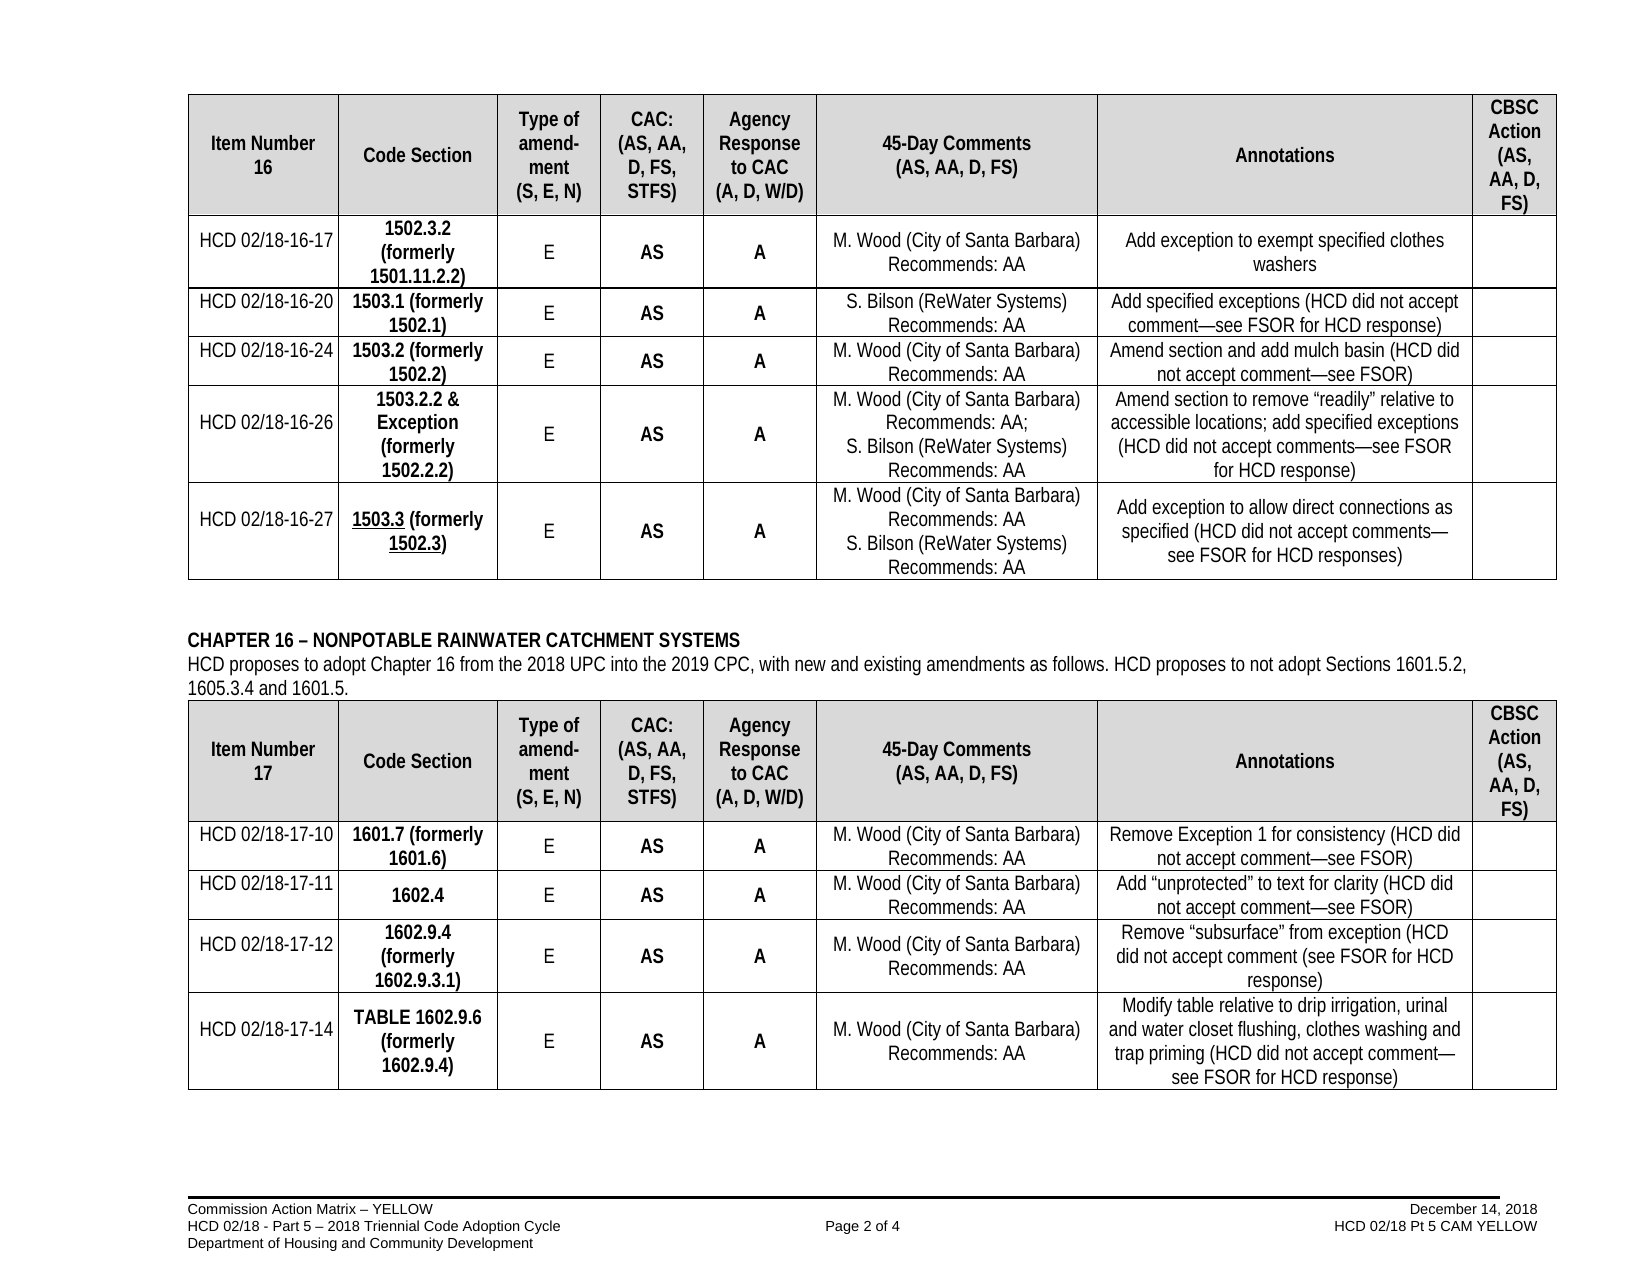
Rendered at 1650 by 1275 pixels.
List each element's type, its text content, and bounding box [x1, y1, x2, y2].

table_cell M. Wood (City of Santa Barbara) Recommends: AA [817, 993, 1097, 1088]
table_cell E [498, 920, 600, 992]
text HCD proposes to adopt Chapter 16 from the 2018 UPC into the 2019 CPC, with new and existing amendments as follows. HCD proposes to not adopt Sections 1601.5.2, 1605.3.4 and 1601.5. [187, 652, 1500, 700]
table_header Code Section [339, 701, 497, 821]
table_cell 1503.1 (formerly 1502.1) [339, 289, 497, 336]
table_header CAC: (AS, AA, D, FS, STFS) [601, 95, 703, 214]
table_cell E [498, 993, 600, 1088]
table_header Type of amend- ment (S, E, N) [498, 701, 600, 821]
table_cell [189, 822, 338, 870]
table_cell [1473, 289, 1556, 336]
table_cell E [498, 216, 600, 287]
table_cell M. Wood (City of Santa Barbara) Recommends: AA [817, 216, 1097, 287]
table_cell M. Wood (City of Santa Barbara) Recommends: AA [817, 920, 1097, 992]
table_cell A [704, 216, 816, 287]
table_cell AS [601, 483, 703, 579]
table_cell Add exception to exempt specified clothes washers [1098, 216, 1472, 287]
table_cell A [704, 337, 816, 385]
table_cell [1473, 386, 1556, 482]
table_header Annotations [1098, 95, 1472, 214]
table_cell 1503.2.2 & Exception (formerly 1502.2.2) [339, 386, 497, 482]
table_cell [1473, 822, 1556, 870]
table_cell 1502.3.2 (formerly 1501.11.2.2) [339, 216, 497, 287]
table_cell 1602.9.4 (formerly 1602.9.3.1) [339, 920, 497, 992]
table_cell [189, 386, 338, 482]
table_cell Amend section and add mulch basin (HCD did not accept comment—see FSOR) [1098, 337, 1472, 385]
table_cell [189, 216, 338, 287]
table_cell [189, 993, 338, 1088]
table_cell S. Bilson (ReWater Systems) Recommends: AA [817, 289, 1097, 336]
table_cell [1473, 871, 1556, 919]
table_header Item Number 16 [189, 95, 338, 214]
table_header 45-Day Comments (AS, AA, D, FS) [817, 701, 1097, 821]
table_cell [189, 289, 338, 336]
table_cell AS [601, 993, 703, 1088]
table_cell [1473, 483, 1556, 579]
table_cell E [498, 483, 600, 579]
table_header 45-Day Comments (AS, AA, D, FS) [817, 95, 1097, 214]
table_cell AS [601, 871, 703, 919]
table_cell [189, 483, 338, 579]
table_cell [1473, 216, 1556, 287]
table_cell TABLE 1602.9.6 (formerly 1602.9.4) [339, 993, 497, 1088]
table_cell [1473, 337, 1556, 385]
table_cell A [704, 920, 816, 992]
table_cell E [498, 822, 600, 870]
table_header CBSC Action (AS, AA, D, FS) [1473, 95, 1556, 214]
table_cell AS [601, 920, 703, 992]
table_cell A [704, 386, 816, 482]
table_cell [189, 337, 338, 385]
table_header Item Number 17 [189, 701, 338, 821]
table_cell AS [601, 822, 703, 870]
table_cell A [704, 871, 816, 919]
table_cell E [498, 337, 600, 385]
table_cell E [498, 871, 600, 919]
table_header Agency Response to CAC (A, D, W/D) [704, 701, 816, 821]
table_cell Remove “subsurface” from exception (HCD did not accept comment (see FSOR for HCD response) [1098, 920, 1472, 992]
table_header CBSC Action (AS, AA, D, FS) [1473, 701, 1556, 821]
table_header CAC: (AS, AA, D, FS, STFS) [601, 701, 703, 821]
table_cell A [704, 289, 816, 336]
table_cell Add exception to allow direct connections as specified (HCD did not accept comments—see FSOR for HCD responses) [1098, 483, 1472, 579]
table_cell Add specified exceptions (HCD did not accept comment—see FSOR for HCD response) [1098, 289, 1472, 336]
table_cell M. Wood (City of Santa Barbara) Recommends: AA; S. Bilson (ReWater Systems) Recommends: AA [817, 386, 1097, 482]
table_cell 1503.3 (formerly 1502.3) [339, 483, 497, 579]
table_cell M. Wood (City of Santa Barbara) Recommends: AA [817, 337, 1097, 385]
table_cell E [498, 289, 600, 336]
table_cell AS [601, 337, 703, 385]
table_header Code Section [339, 95, 497, 214]
table_cell Modify table relative to drip irrigation, urinal and water closet flushing, clothes washing and trap priming (HCD did not accept comment—see FSOR for HCD response) [1098, 993, 1472, 1088]
table_cell [1473, 993, 1556, 1088]
table_header Annotations [1098, 701, 1472, 821]
table_cell AS [601, 289, 703, 336]
table_cell 1602.4 [339, 871, 497, 919]
table_cell A [704, 993, 816, 1088]
table_cell M. Wood (City of Santa Barbara) Recommends: AA [817, 822, 1097, 870]
table_header Agency Response to CAC (A, D, W/D) [704, 95, 816, 214]
table_cell [189, 871, 338, 919]
table_cell AS [601, 386, 703, 482]
table_cell Add “unprotected” to text for clarity (HCD did not accept comment—see FSOR) [1098, 871, 1472, 919]
table_cell A [704, 822, 816, 870]
table_cell M. Wood (City of Santa Barbara) Recommends: AA S. Bilson (ReWater Systems) Recommends: AA [817, 483, 1097, 579]
table_cell [1473, 920, 1556, 992]
table_cell Remove Exception 1 for consistency (HCD did not accept comment—see FSOR) [1098, 822, 1472, 870]
text CHAPTER 16 – NONPOTABLE RAINWATER CATCHMENT SYSTEMS [187, 628, 1500, 652]
table_cell 1503.2 (formerly 1502.2) [339, 337, 497, 385]
table_cell [189, 920, 338, 992]
table_cell AS [601, 216, 703, 287]
table_header Type of amend- ment (S, E, N) [498, 95, 600, 214]
table_cell A [704, 483, 816, 579]
table_cell M. Wood (City of Santa Barbara) Recommends: AA [817, 871, 1097, 919]
table_cell Amend section to remove “readily” relative to accessible locations; add specified exceptions (HCD did not accept comments—see FSOR for HCD response) [1098, 386, 1472, 482]
table_cell E [498, 386, 600, 482]
table_cell 1601.7 (formerly 1601.6) [339, 822, 497, 870]
